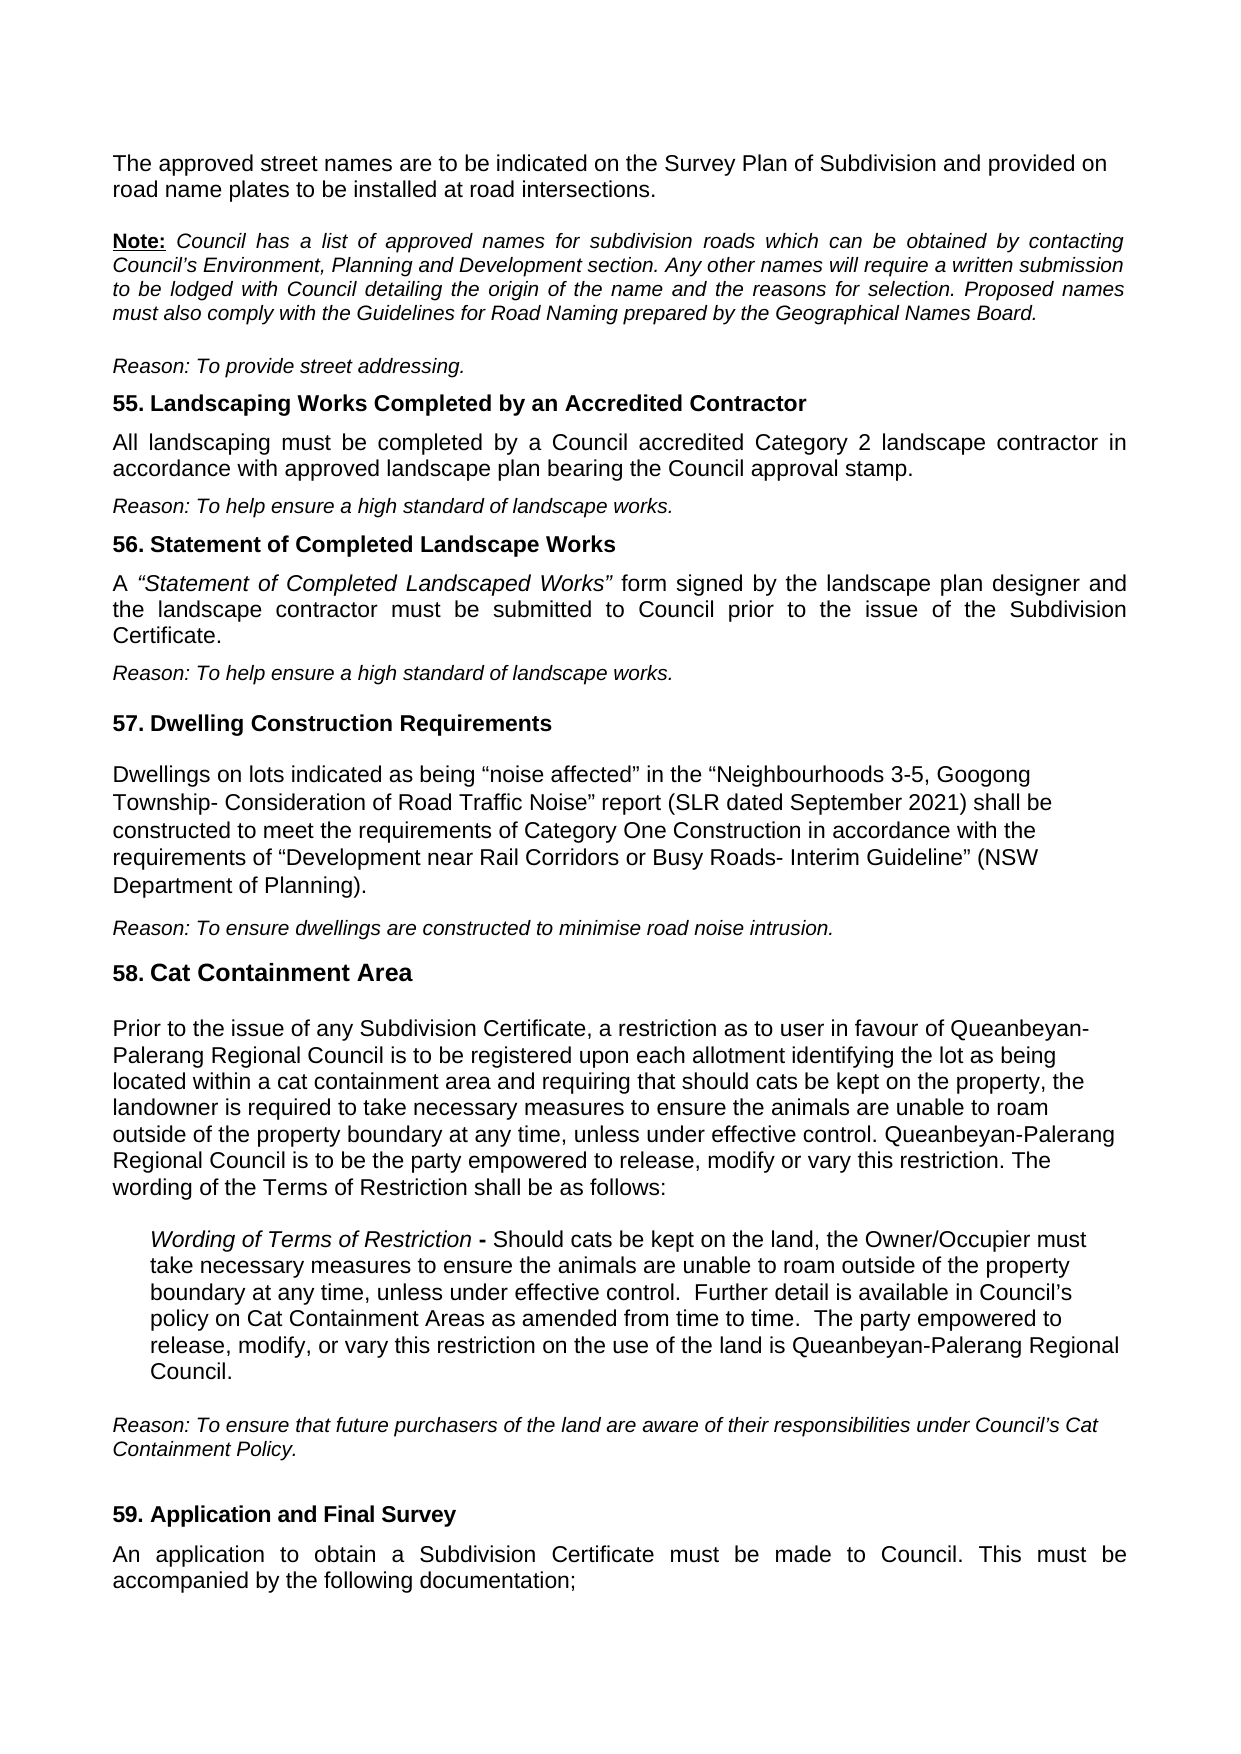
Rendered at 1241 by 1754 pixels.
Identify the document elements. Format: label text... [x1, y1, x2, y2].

list Statement of Completed Landscape Works [112, 531, 1128, 557]
text Prior to the issue of any Subdivision Certificate, a restriction as to user in favour of Queanbeyan-Palerang Regional Council is to be registered upon each allotment identifying the lot as being located within a cat containment area and requiring that should cats be kept on the property, the landowner is required to take necessary measures to ensure the animals are unable to roam outside of the property boundary at any time, unless under effective control. Queanbeyan-Palerang Regional Council is to be the party empowered to release, modify or vary this restriction. The wording of the Terms of Restriction shall be as follows: [112, 1015, 1128, 1200]
list Dwelling Construction Requirements [112, 710, 1128, 736]
text Reason: To ensure that future purchasers of the land are aware of their responsibilities under Council’s Cat Containment Policy. [112, 1413, 1128, 1461]
text A “Statement of Completed Landscaped Works” form signed by the landscape plan designer and the landscape contractor must be submitted to Council prior to the issue of the Subdivision Certificate. [112, 569, 1128, 648]
text The approved street names are to be indicated on the Survey Plan of Subdivision and provided on road name plates to be installed at road intersections. [112, 150, 1128, 203]
text Note: Council has a list of approved names for subdivision roads which can be obtained by contacting Council’s Environment, Planning and Development section. Any other names will require a written submission to be lodged with Council detailing the origin of the name and the reasons for selection. Proposed names must also comply with the Guidelines for Road Naming prepared by the Geographical Names Board. [112, 229, 1128, 325]
text Reason: To ensure dwellings are constructed to minimise road noise intrusion. [112, 916, 1128, 940]
list Landscaping Works Completed by an Accredited Contractor [112, 390, 1128, 416]
text All landscaping must be completed by a Council accredited Category 2 landscape contractor in accordance with approved landscape plan bearing the Council approval stamp. [112, 429, 1128, 482]
list Application and Final Survey [112, 1501, 1128, 1527]
list Cat Containment Area [112, 958, 1128, 987]
text Reason: To provide street addressing. [112, 354, 1128, 378]
text Dwellings on lots indicated as being “noise affected” in the “Neighbourhoods 3-5, Googong Township- Consideration of Road Traffic Noise” report (SLR dated September 2021) shall be constructed to meet the requirements of Category One Construction in accordance with the requirements of “Development near Rail Corridors or Busy Roads- Interim Guideline” (NSW Department of Planning). [112, 761, 1128, 898]
text Reason: To help ensure a high standard of landscape works. [112, 661, 1128, 685]
text An application to obtain a Subdivision Certificate must be made to Council. This must be accompanied by the following documentation; [112, 1541, 1128, 1594]
list Wording of Terms of Restriction - Should cats be kept on the land, the Owner/Occupier must take necessary measures to ensure the animals are unable to roam outside of the property boundary at any time, unless under effective control. Further detail is available in Council’s policy on Cat Containment Areas as amended from time to time. The party empowered to release, modify, or vary this restriction on the use of the land is Queanbeyan-Palerang Regional Council. [150, 1226, 1128, 1384]
text Reason: To help ensure a high standard of landscape works. [112, 494, 1128, 518]
